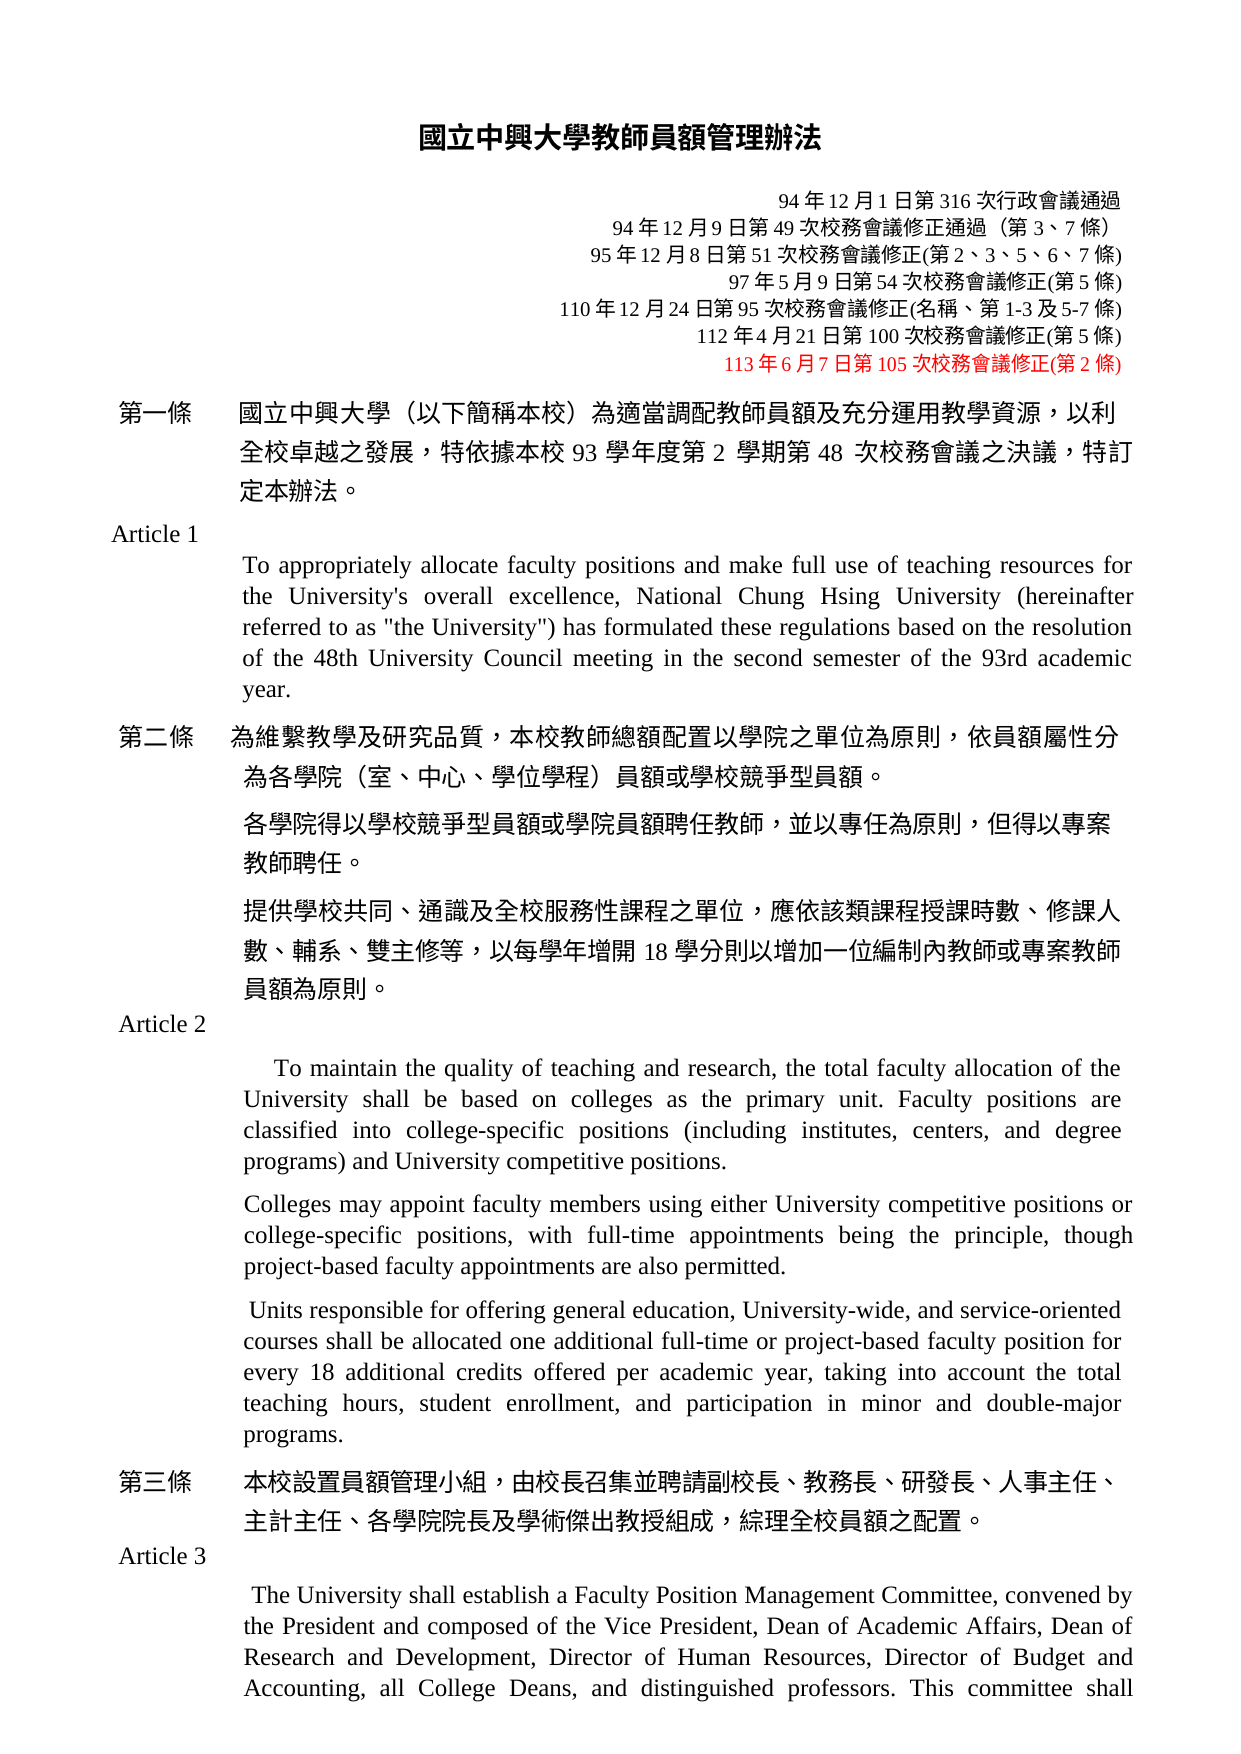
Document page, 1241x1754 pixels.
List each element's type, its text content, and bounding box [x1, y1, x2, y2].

text Colleges may appoint faculty members using either University competitive positions or college-specific positions, with full-time appointments being the principle, though project-based faculty appointments are also permitted. [244, 1189, 1134, 1280]
text Article 1 [111, 519, 1122, 548]
text Article 3 [118, 1541, 1134, 1569]
text 提供學校共同、通識及全校服務性課程之單位，應依該類課程授課時數、修課人數、輔系、雙主修等，以每學年增開 18 學分則以增加一位編制內教師或專案教師員額為原則。 [243, 892, 1122, 1006]
text 第三條 本校設置員額管理小組，由校長召集並聘請副校長、教務長、研發長、人事主任、主計主任、各學院院長及學術傑出教授組成，綜理全校員額之配置。 [118, 1463, 1122, 1538]
text 110 年 12 月 24 日第 95 次校務會議修正(名稱、第 1-3 及 5-7 條) [106, 295, 1122, 322]
text 第二條 為維繫教學及研究品質，本校教師總額配置以學院之單位為原則，依員額屬性分為各學院（室、中心、學位學程）員額或學校競爭型員額。 [118, 718, 1122, 793]
text Article 2 [118, 1009, 1122, 1038]
text 各學院得以學校競爭型員額或學院員額聘任教師，並以專任為原則，但得以專案教師聘任。 [243, 805, 1122, 880]
text 97 年 5 月 9 日第 54 次校務會議修正(第 5 條) [106, 268, 1122, 295]
text Units responsible for offering general education, University-wide, and service-oriented courses shall be allocated one additional full-time or project-based faculty position for every 18 additional credits offered per academic year, taking into account the total teaching hours, student enrollment, and participation in minor and double-major programs. [118, 1295, 1122, 1448]
title 國立中興大學教師員額管理辦法 [416, 114, 824, 157]
text 95 年 12 月 8 日第 51 次校務會議修正(第 2、3、5、6、7 條) [106, 241, 1122, 268]
text 112 年 4 月 21 日第 100 次校務會議修正(第 5 條) [106, 322, 1122, 349]
text 113 年 6 月 7 日第 105 次校務會議修正(第 2 條) [106, 349, 1122, 378]
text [118, 1580, 1134, 1702]
text 全校卓越之發展，特依據本校 93 學年度第 2 學期第 48 次校務會議之決議，特訂定本辦法。 [239, 432, 1134, 508]
text To maintain the quality of teaching and research, the total faculty allocation of the University shall be based on colleges as the primary unit. Faculty positions are classified into college-specific positions (including institutes, centers, and degree programs) and University competitive positions. [118, 1053, 1122, 1174]
text To appropriately allocate faculty positions and make full use of teaching resources for the University's overall excellence, National Chung Hsing University (hereinafter referred to as "the University") has formulated these regulations based on the resolution of the 48th University Council meeting in the second semester of the 93rd academic year. [242, 550, 1134, 703]
text 94 年 12 月 9 日第 49 次校務會議修正通過（第 3、7 條） [106, 214, 1123, 241]
text 94 年 12 月 1 日第 316 次行政會議通過 [106, 186, 1122, 214]
list 國立中興大學（以下簡稱本校）為適當調配教師員額及充分運用教學資源，以利 [118, 393, 1122, 429]
